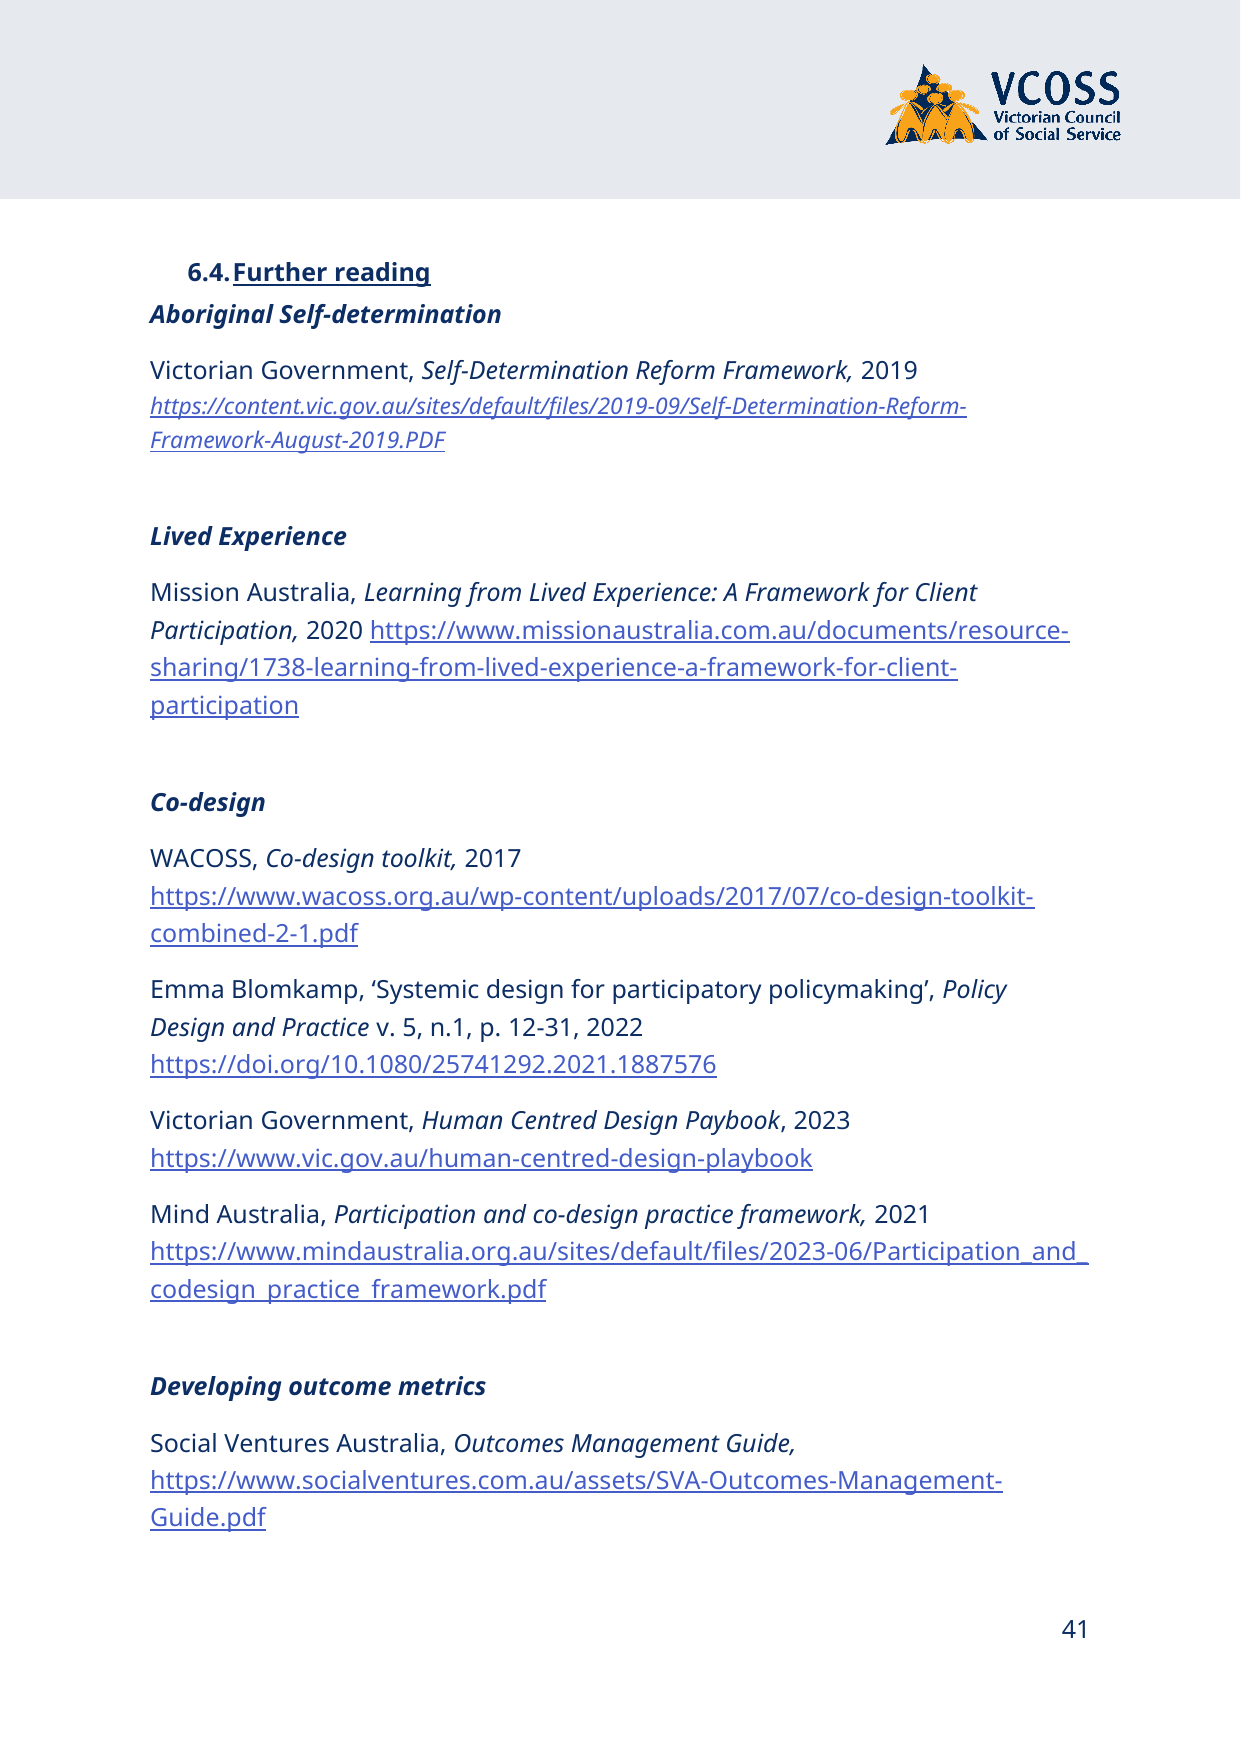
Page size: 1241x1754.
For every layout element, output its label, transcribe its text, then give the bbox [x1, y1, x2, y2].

subtitle Lived Experience [150, 519, 1090, 553]
picture [0, 0, 1241, 199]
text Victorian Government, Human Centred Design Paybook, 2023 [150, 1103, 1090, 1137]
subtitle Aboriginal Self-determination [150, 297, 1090, 331]
text https://www.wacoss.org.au/wp-content/uploads/2017/07/co-design-toolkit-combined-2-1.pdf [150, 878, 1090, 950]
text https://www.vic.gov.au/human-centred-design-playbook [150, 1140, 1090, 1174]
subtitle Developing outcome metrics [150, 1369, 1090, 1403]
text https://doi.org/10.1080/25741292.2021.1887576 [150, 1047, 1090, 1081]
text Victorian Government, Self-Determination Reform Framework, 2019 https://content.vic.gov.au/sites/default/files/2019-09/Self-Determination-Reform-Framework-August-2019.PDF [150, 353, 1090, 456]
text Mission Australia, Learning from Lived Experience: A Framework for Client Participation, 2020 https://www.missionaustralia.com.au/documents/resource-sharing/1738-learning-from-lived-experience-a-framework-for-client-participation [150, 575, 1090, 721]
text Emma Blomkamp, ‘Systemic design for participatory policymaking’, Policy Design and Practice v. 5, n.1, p. 12-31, 2022 [150, 972, 1090, 1043]
text Social Ventures Australia, Outcomes Management Guide, https://www.socialventures.com.au/assets/SVA-Outcomes-Management-Guide.pdf [150, 1425, 1090, 1534]
text WACOSS, Co-design toolkit, 2017 [150, 841, 1090, 875]
text Mind Australia, Participation and co-design practice framework, 2021 https://www.mindaustralia.org.au/sites/default/files/2023-06/Participation_and_codesign_practice_framework.pdf [150, 1197, 1090, 1305]
subtitle Co-design [150, 785, 1090, 819]
subtitle Further reading [187, 255, 1090, 289]
